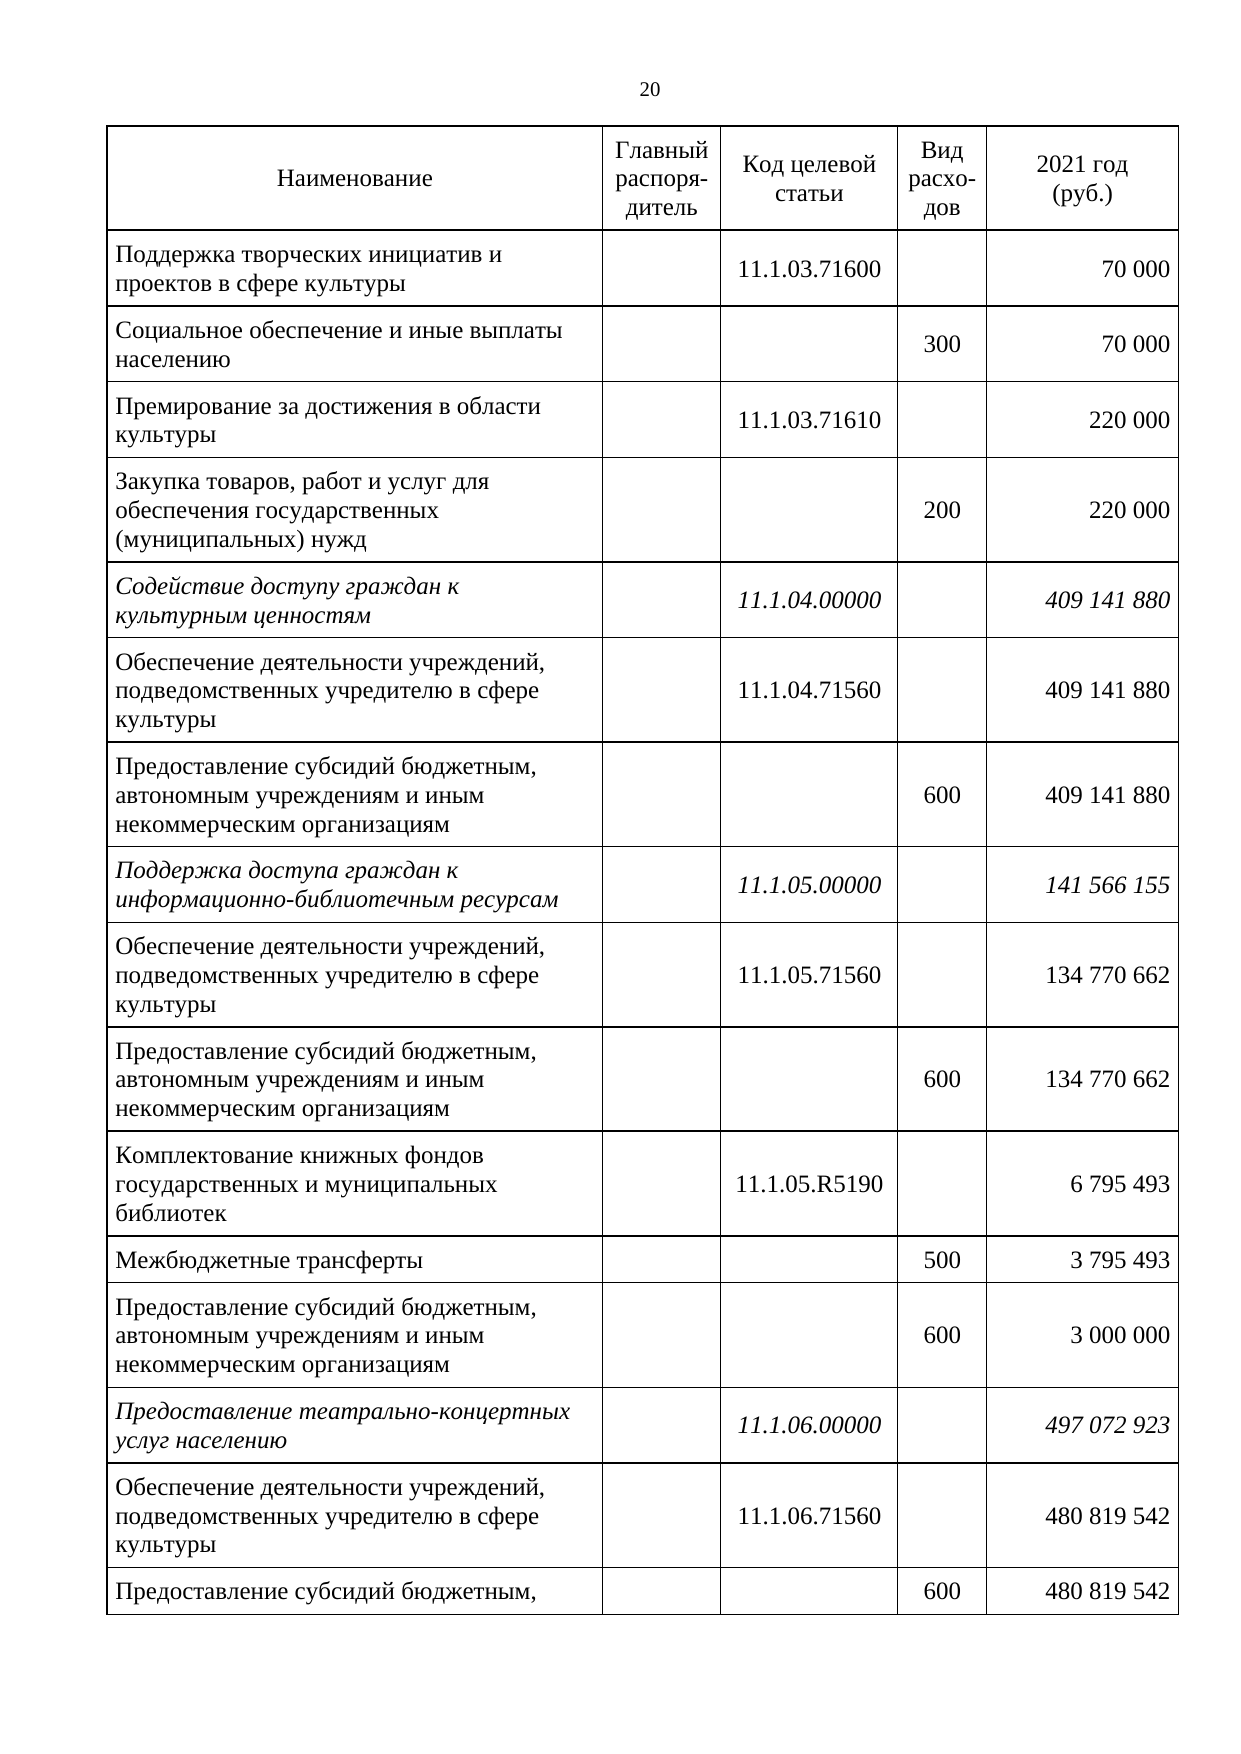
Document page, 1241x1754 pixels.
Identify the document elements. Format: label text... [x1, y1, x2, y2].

table_cell 11.1.05.71560 [721, 923, 897, 1026]
table_cell 409 141 880 [987, 638, 1178, 741]
table_cell 220 000 [987, 458, 1178, 561]
table_cell [603, 1237, 720, 1282]
table_cell 600 [898, 743, 986, 846]
table_cell [603, 307, 720, 381]
table_cell 500 [898, 1237, 986, 1282]
table_cell 300 [898, 307, 986, 381]
table_cell [721, 743, 897, 846]
table_cell 3 000 000 [987, 1283, 1178, 1386]
table_cell 6 795 493 [987, 1132, 1178, 1235]
table_cell 11.1.06.00000 [721, 1388, 897, 1462]
table_cell 134 770 662 [987, 1028, 1178, 1130]
table_cell [603, 1028, 720, 1130]
table_cell Поддержка творческих инициатив и проектов в сфере культуры [108, 231, 602, 305]
table_cell Межбюджетные трансферты [108, 1237, 602, 1282]
table_cell Социальное обеспечение и иные выплаты населению [108, 307, 602, 381]
table_cell 70 000 [987, 231, 1178, 305]
table_cell [898, 1464, 986, 1567]
table_cell 600 [898, 1028, 986, 1130]
table_cell 200 [898, 458, 986, 561]
table_cell Предоставление субсидий бюджетным, автономным учреждениям и иным некоммерческим организациям [108, 743, 602, 846]
table_cell [603, 1464, 720, 1567]
table_cell [603, 1283, 720, 1386]
table_cell 600 [898, 1283, 986, 1386]
table_cell [603, 638, 720, 741]
table_cell 11.1.06.71560 [721, 1464, 897, 1567]
table_header Код целевой статьи [721, 127, 897, 229]
table_cell 11.1.03.71600 [721, 231, 897, 305]
table_cell 11.1.03.71610 [721, 382, 897, 457]
table_cell Предоставление субсидий бюджетным, автономным учреждениям и иным некоммерческим организациям [108, 1283, 602, 1386]
table_cell [898, 563, 986, 637]
table_cell Обеспечение деятельности учреждений, подведомственных учредителю в сфере культуры [108, 638, 602, 741]
table_cell [898, 1132, 986, 1235]
table_cell 11.1.05.R5190 [721, 1132, 897, 1235]
table_cell 480 819 542 [987, 1464, 1178, 1567]
table_cell [898, 231, 986, 305]
table_cell [603, 1388, 720, 1462]
table_cell [898, 382, 986, 457]
table_header 2021 год (руб.) [987, 127, 1178, 229]
table_cell [721, 458, 897, 561]
table_cell Содействие доступу граждан к культурным ценностям [108, 563, 602, 637]
table_cell [603, 231, 720, 305]
table_cell Поддержка доступа граждан к информационно-библиотечным ресурсам [108, 847, 602, 921]
table_cell 480 819 542 [987, 1568, 1178, 1613]
table_cell 141 566 155 [987, 847, 1178, 921]
table_cell 409 141 880 [987, 743, 1178, 846]
table_cell Закупка товаров, работ и услуг для обеспечения государственных (муниципальных) нужд [108, 458, 602, 561]
table_cell 70 000 [987, 307, 1178, 381]
table_cell [603, 743, 720, 846]
table_cell [603, 563, 720, 637]
table_cell 11.1.04.71560 [721, 638, 897, 741]
table_cell [603, 1568, 720, 1613]
table_cell [721, 1568, 897, 1613]
table_cell Премирование за достижения в области культуры [108, 382, 602, 457]
table_cell 134 770 662 [987, 923, 1178, 1026]
table_cell 3 795 493 [987, 1237, 1178, 1282]
table_cell [721, 1237, 897, 1282]
table_cell [603, 382, 720, 457]
table_cell [898, 638, 986, 741]
table_cell [898, 923, 986, 1026]
table_cell [721, 307, 897, 381]
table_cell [108, 1568, 602, 1613]
table_cell Предоставление субсидий бюджетным, автономным учреждениям и иным некоммерческим организациям [108, 1028, 602, 1130]
table_cell 11.1.05.00000 [721, 847, 897, 921]
table_cell 409 141 880 [987, 563, 1178, 637]
table_cell 600 [898, 1568, 986, 1613]
table_cell [603, 458, 720, 561]
table_cell [603, 847, 720, 921]
table_cell [721, 1283, 897, 1386]
table_cell Предоставление театрально-концертных услуг населению [108, 1388, 602, 1462]
table_header Главный распоря-дитель [603, 127, 720, 229]
table_cell 11.1.04.00000 [721, 563, 897, 637]
table_cell 220 000 [987, 382, 1178, 457]
table_cell [603, 1132, 720, 1235]
table_cell [721, 1028, 897, 1130]
table_cell [898, 1388, 986, 1462]
table_cell [603, 923, 720, 1026]
table_cell 497 072 923 [987, 1388, 1178, 1462]
table_cell [898, 847, 986, 921]
table_header Вид расхо-дов [898, 127, 986, 229]
table_cell Обеспечение деятельности учреждений, подведомственных учредителю в сфере культуры [108, 1464, 602, 1567]
table_cell Обеспечение деятельности учреждений, подведомственных учредителю в сфере культуры [108, 923, 602, 1026]
table_header Наименование [108, 127, 602, 229]
table_cell Комплектование книжных фондов государственных и муниципальных библиотек [108, 1132, 602, 1235]
